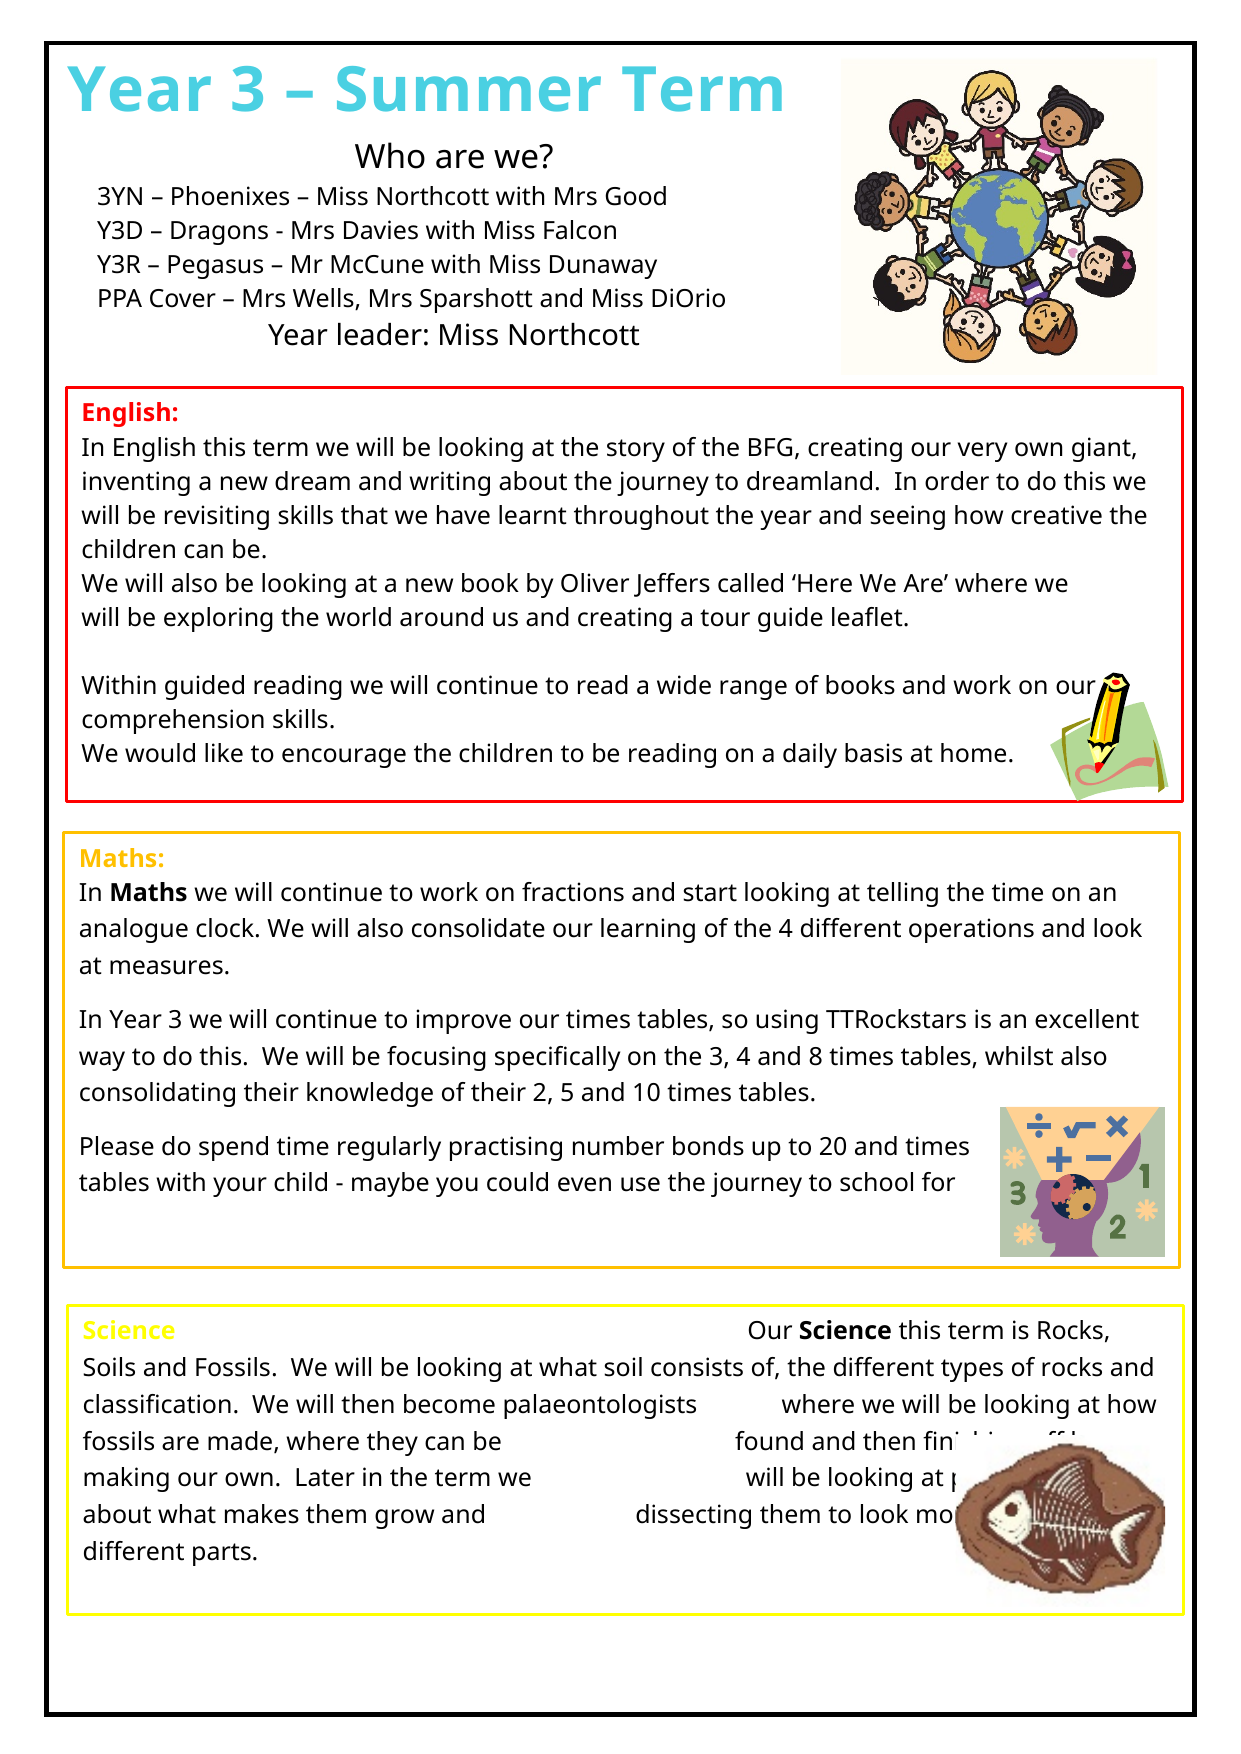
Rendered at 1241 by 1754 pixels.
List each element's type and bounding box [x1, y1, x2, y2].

picture [955, 1435, 1166, 1607]
picture [840, 57, 1158, 375]
